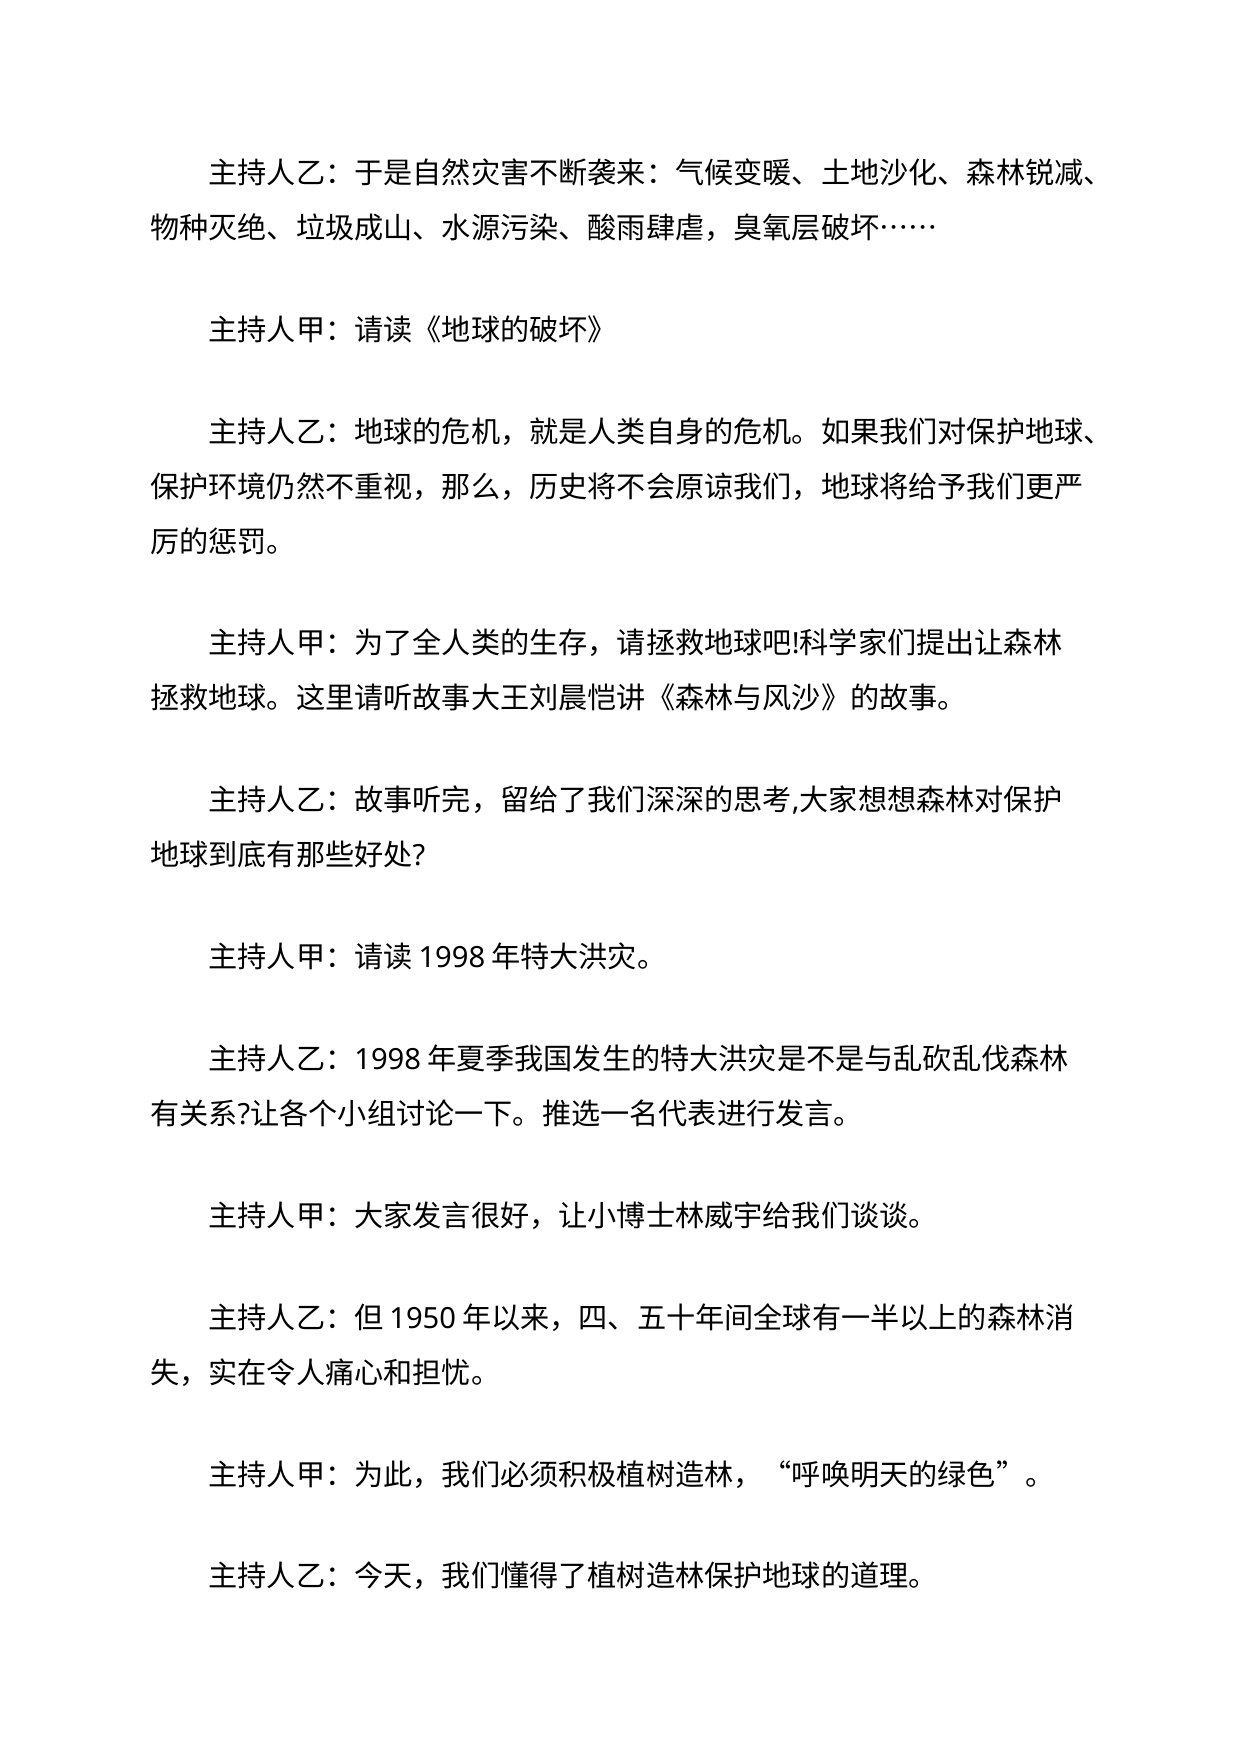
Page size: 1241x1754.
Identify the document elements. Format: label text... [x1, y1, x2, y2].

text 主持人乙：今天，我们懂得了植树造林保护地球的道理。 [150, 1553, 1090, 1595]
text 主持人乙：地球的危机，就是人类自身的危机。如果我们对保护地球、保护环境仍然不重视，那么，历史将不会原谅我们，地球将给予我们更严厉的惩罚。 [150, 408, 1090, 561]
text 主持人甲：请读《地球的破坏》 [150, 307, 1090, 349]
text 主持人乙：于是自然灾害不断袭来：气候变暖、土地沙化、森林锐减、物种灭绝、垃圾成山、水源污染、酸雨肆虐，臭氧层破坏…… [150, 150, 1090, 247]
text 主持人乙：故事听完，留给了我们深深的思考,大家想想森林对保护地球到底有那些好处? [150, 777, 1090, 874]
text 主持人乙：但1950年以来，四、五十年间全球有一半以上的森林消失，实在令人痛心和担忧。 [150, 1294, 1090, 1392]
text 主持人甲：大家发言很好，让小博士林威宇给我们谈谈。 [150, 1193, 1090, 1235]
text 主持人甲：请读1998年特大洪灾。 [150, 934, 1090, 976]
text 主持人乙：1998年夏季我国发生的特大洪灾是不是与乱砍乱伐森林有关系?让各个小组讨论一下。推选一名代表进行发言。 [150, 1036, 1090, 1133]
text 主持人甲：为此，我们必须积极植树造林，“呼唤明天的绿色”。 [150, 1451, 1090, 1493]
text 主持人甲：为了全人类的生存，请拯救地球吧!科学家们提出让森林拯救地球。这里请听故事大王刘晨恺讲《森林与风沙》的故事。 [150, 620, 1090, 717]
